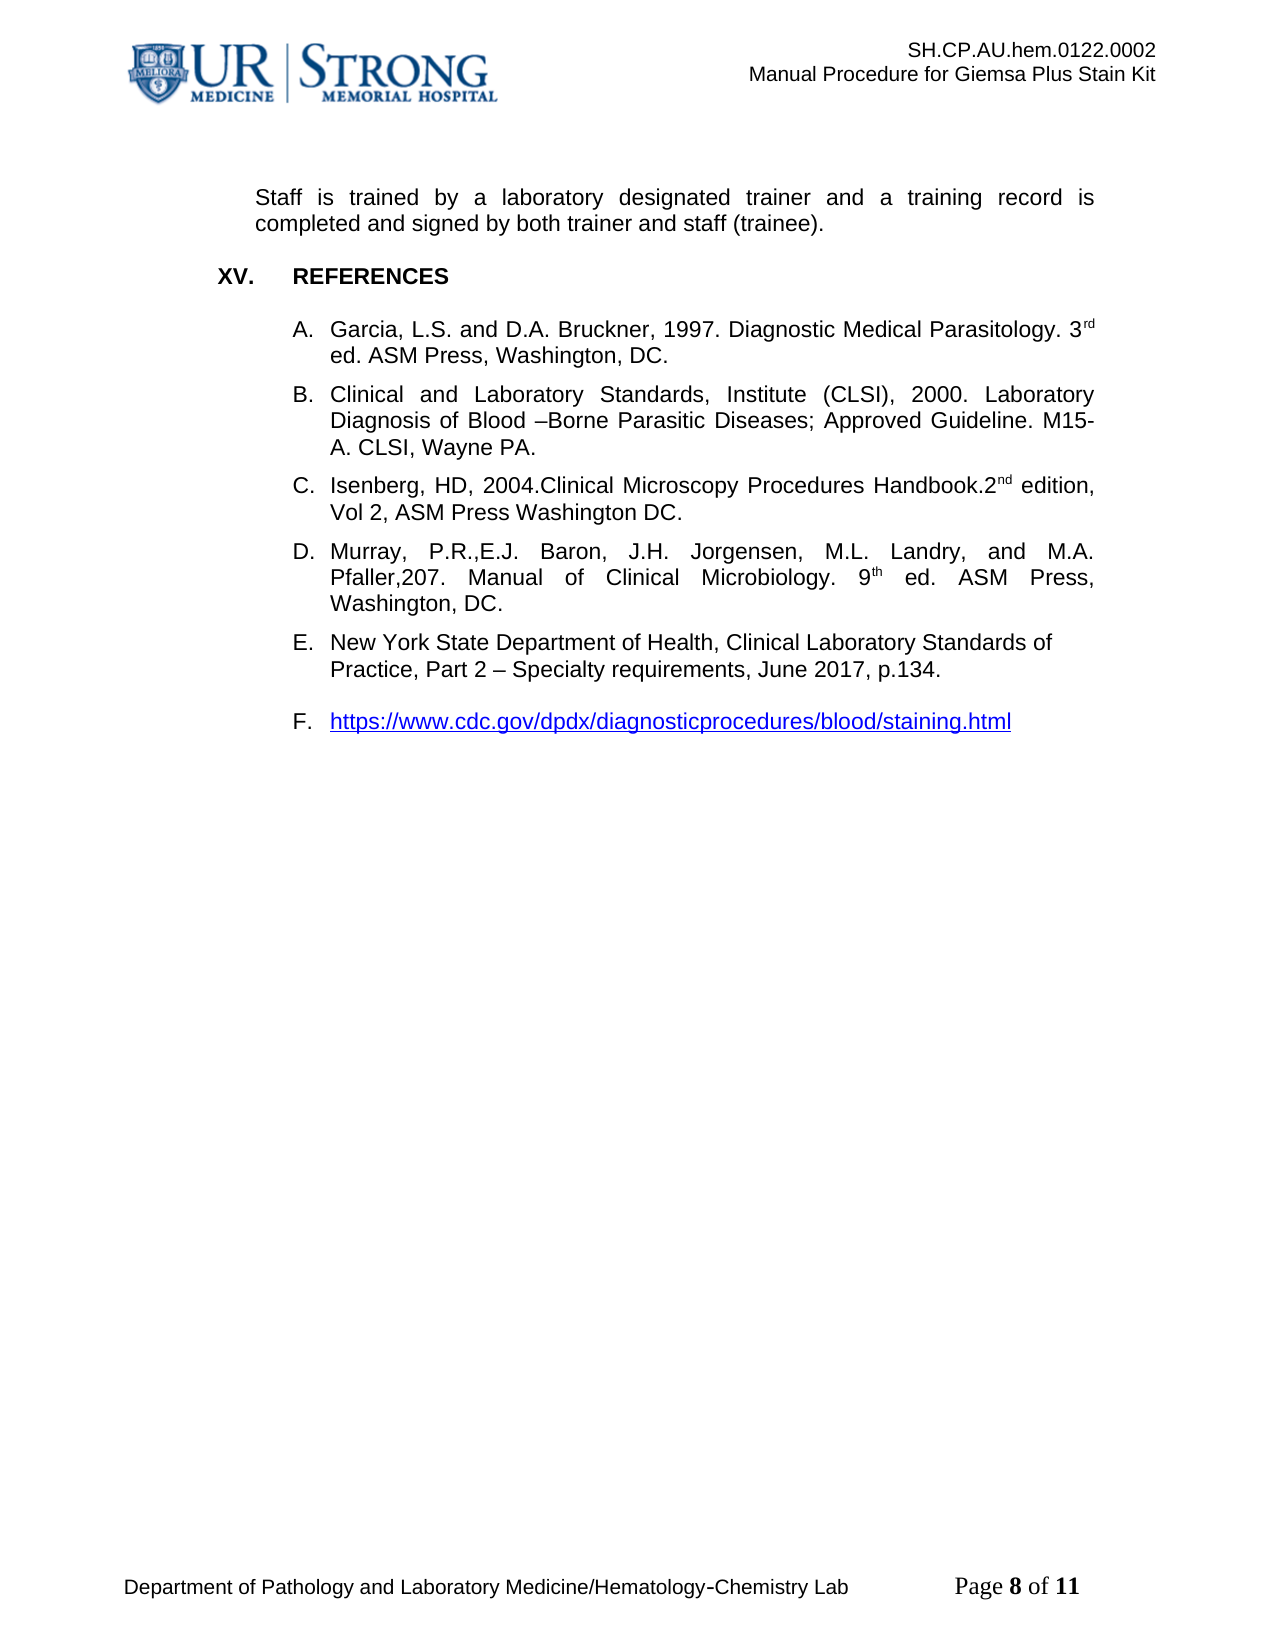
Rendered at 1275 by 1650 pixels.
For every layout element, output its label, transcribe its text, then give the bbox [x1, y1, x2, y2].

list New York State Department of Health, Clinical Laboratory Standards of Practice, Part 2 – Specialty requirements, June 2017, p.134. [292, 629, 1095, 682]
text Staff is trained by a laboratory designated trainer and a training record is completed and signed by both trainer and staff (trainee). [255, 184, 1095, 237]
list Garcia, L.S. and D.A. Bruckner, 1997. Diagnostic Medical Parasitology. 3rd ed. ASM Press, Washington, DC. [292, 316, 1095, 368]
list REFERENCES [217, 263, 1095, 289]
list Isenberg, HD, 2004.Clinical Microscopy Procedures Handbook.2nd edition, Vol 2, ASM Press Washington DC. [292, 472, 1095, 525]
list Murray, P.R.,E.J. Baron, J.H. Jorgensen, M.L. Landry, and M.A. Pfaller,207. Manual of Clinical Microbiology. 9th ed. ASM Press, Washington, DC. [292, 538, 1095, 617]
list https://www.cdc.gov/dpdx/diagnosticprocedures/blood/staining.html [292, 708, 1095, 734]
list Clinical and Laboratory Standards, Institute (CLSI), 2000. Laboratory Diagnosis of Blood –Borne Parasitic Diseases; Approved Guideline. M15-A. CLSI, Wayne PA. [292, 381, 1095, 460]
picture [119, 37, 512, 116]
